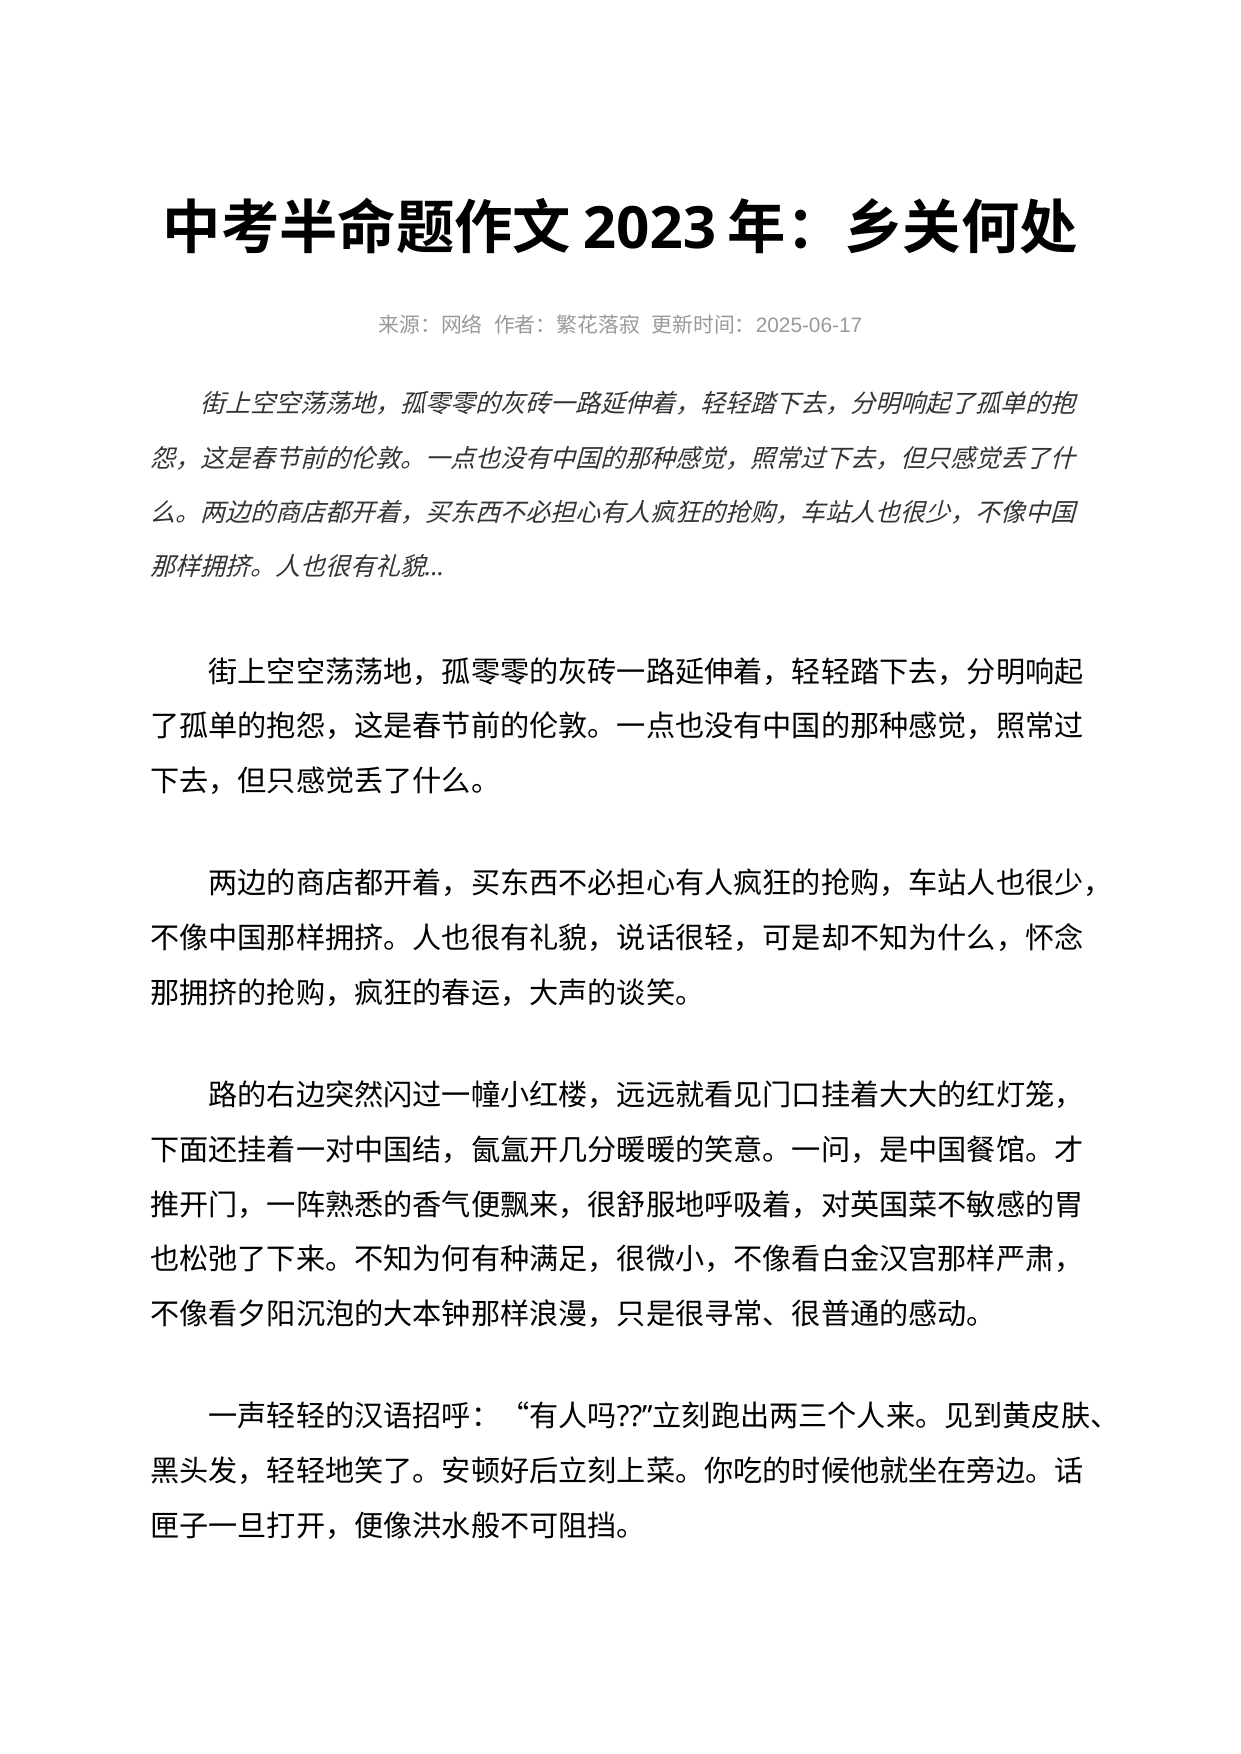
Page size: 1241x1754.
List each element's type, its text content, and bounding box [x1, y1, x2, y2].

text 街上空空荡荡地，孤零零的灰砖一路延伸着，轻轻踏下去，分明响起了孤单的抱怨，这是春节前的伦敦。一点也没有中国的那种感觉，照常过下去，但只感觉丢了什么。 [150, 648, 1090, 800]
text 街上空空荡荡地，孤零零的灰砖一路延伸着，轻轻踏下去，分明响起了孤单的抱怨，这是春节前的伦敦。一点也没有中国的那种感觉，照常过下去，但只感觉丢了什么。两边的商店都开着，买东西不必担心有人疯狂的抢购，车站人也很少，不像中国那样拥挤。人也很有礼貌... [150, 384, 1090, 583]
text 来源：网络 作者：繁花落寂 更新时间：2025-06-17 [150, 313, 1090, 337]
subtitle 中考半命题作文2023年：乡关何处 [150, 181, 1090, 266]
text 路的右边突然闪过一幢小红楼，远远就看见门口挂着大大的红灯笼，下面还挂着一对中国结，氤氲开几分暖暖的笑意。一问，是中国餐馆。才推开门，一阵熟悉的香气便飘来，很舒服地呼吸着，对英国菜不敏感的胃也松弛了下来。不知为何有种满足，很微小，不像看白金汉宫那样严肃，不像看夕阳沉泡的大本钟那样浪漫，只是很寻常、很普通的感动。 [150, 1071, 1090, 1333]
text 两边的商店都开着，买东西不必担心有人疯狂的抢购，车站人也很少，不像中国那样拥挤。人也很有礼貌，说话很轻，可是却不知为什么，怀念那拥挤的抢购，疯狂的春运，大声的谈笑。 [150, 860, 1090, 1012]
text 一声轻轻的汉语招呼：“有人吗??”立刻跑出两三个人来。见到黄皮肤、黑头发，轻轻地笑了。安顿好后立刻上菜。你吃的时候他就坐在旁边。话匣子一旦打开，便像洪水般不可阻挡。 [150, 1393, 1090, 1545]
